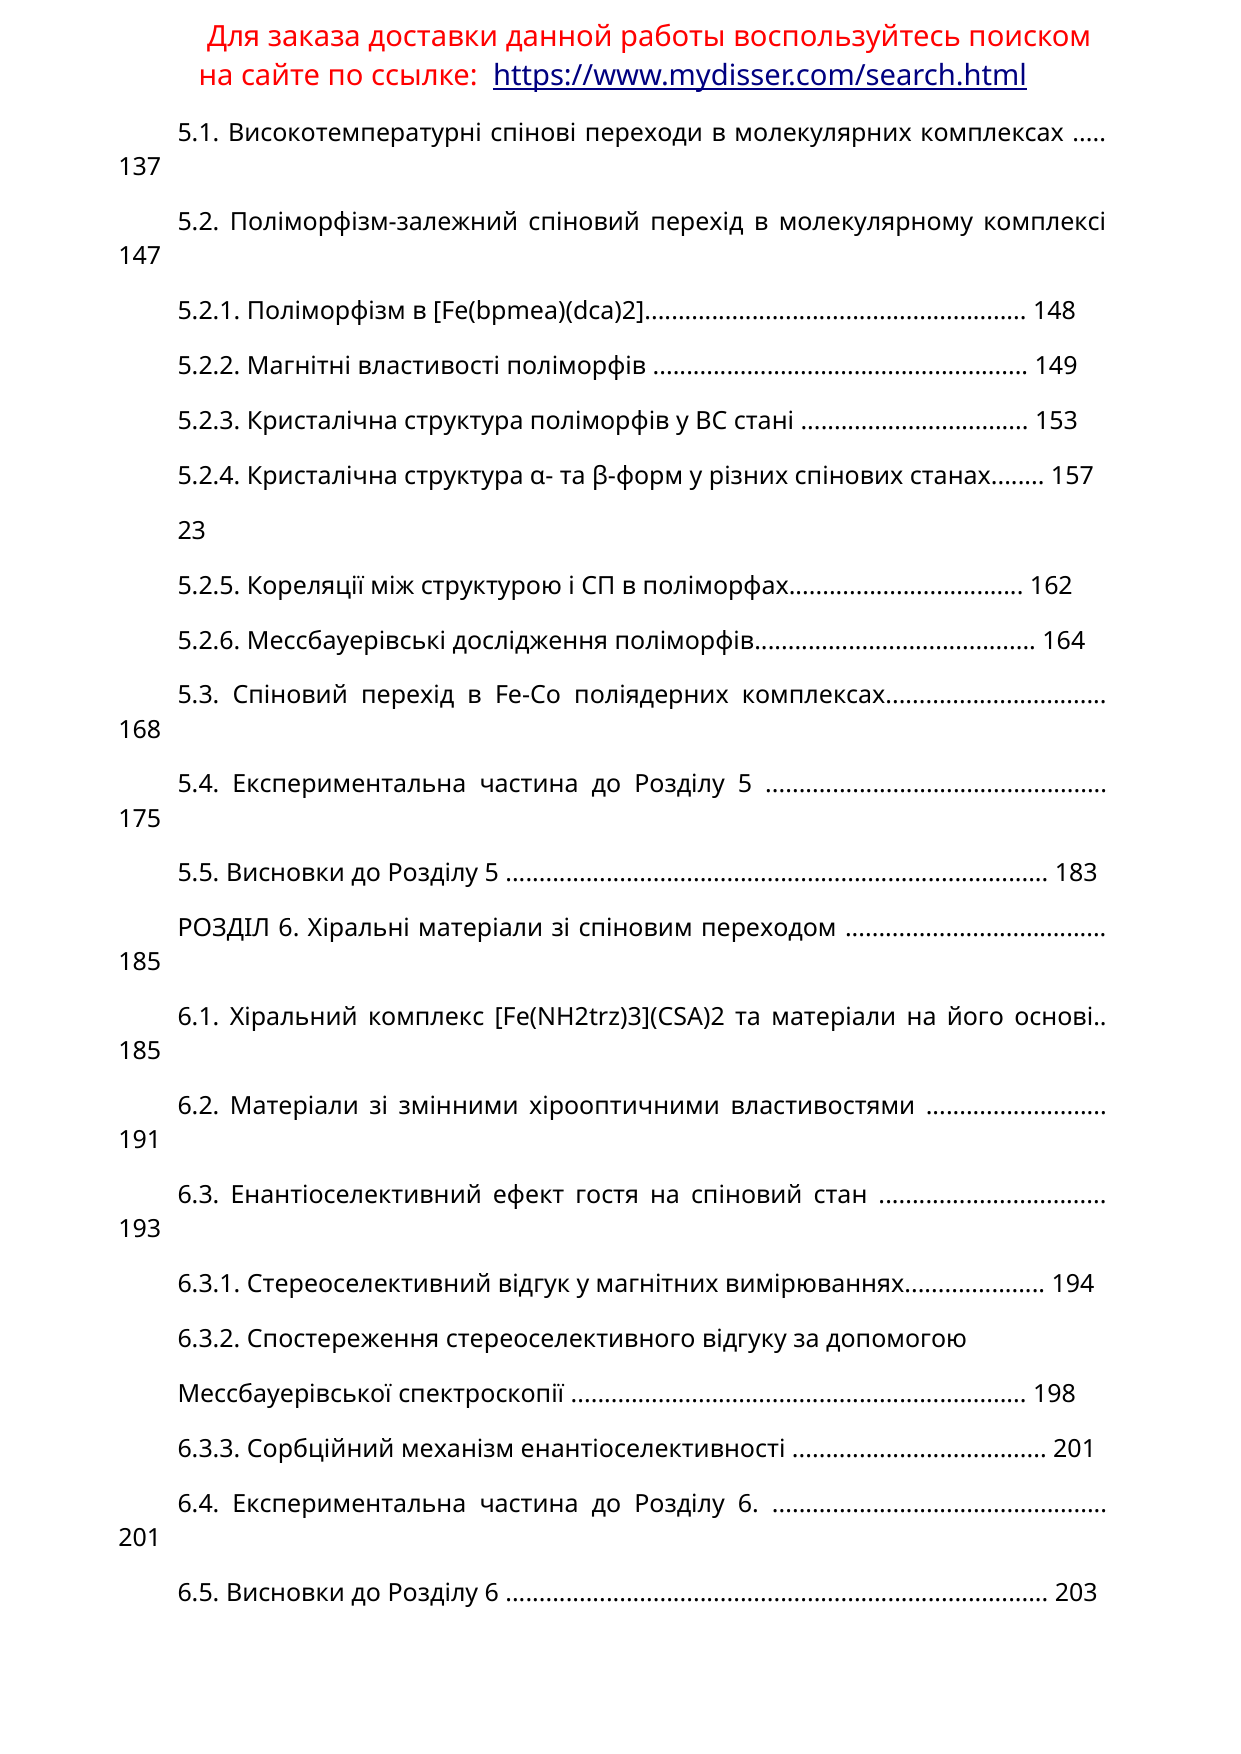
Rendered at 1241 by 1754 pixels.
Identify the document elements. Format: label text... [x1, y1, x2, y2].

text 5.3. Спіновий перехід в Fe-Co поліядерних комплексах................................. 168 [118, 677, 1107, 745]
text 6.1. Хіральний комплекс [Fe(NH2trz)3](CSA)2 та матеріали на його основі.. 185 [118, 999, 1107, 1067]
text 5.1. Високотемпературні спінові переходи в молекулярних комплексах ..... 137 [118, 115, 1107, 183]
text РОЗДІЛ 6. Хіральні матеріали зі спіновим переходом ....................................... 185 [118, 910, 1107, 978]
text 5.2.2. Магнітні властивості поліморфів ........................................................ 149 [118, 348, 1107, 382]
text 5.2.3. Кристалічна структура поліморфів у ВС стані .................................. 153 [118, 403, 1107, 437]
text Мессбауерівської спектроскопії .................................................................... 198 [118, 1376, 1107, 1410]
text 6.3. Енантіоселективний ефект гостя на спіновий стан .................................. 193 [118, 1177, 1107, 1245]
text 5.2. Поліморфізм-залежний спіновий перехід в молекулярному комплексі 147 [118, 204, 1107, 272]
text 5.2.5. Кореляції між структурою і СП в поліморфах................................... 162 [118, 567, 1107, 601]
text 6.5. Висновки до Розділу 6 ................................................................................. 203 [118, 1574, 1107, 1608]
text 6.2. Матеріали зі змінними хірооптичними властивостями ........................... 191 [118, 1088, 1107, 1156]
text 5.4. Експериментальна частина до Розділу 5 ................................................... 175 [118, 766, 1107, 834]
text 6.3.1. Стереоселективний відгук у магнітних вимірюваннях..................... 194 [118, 1266, 1107, 1300]
text 5.2.4. Кристалічна структура α- та β-форм у різних спінових станах........ 157 [118, 458, 1107, 492]
text 5.2.6. Мессбауерівські дослідження поліморфів.......................................... 164 [118, 622, 1107, 656]
text 6.4. Експериментальна частина до Розділу 6. .................................................. 201 [118, 1485, 1107, 1553]
text 23 [118, 512, 1107, 547]
text 6.3.2. Спостереження стереоселективного відгуку за допомогою [118, 1321, 1107, 1355]
text 5.2.1. Поліморфізм в [Fe(bpmea)(dca)2]......................................................... 148 [118, 293, 1107, 327]
text 6.3.3. Сорбційний механізм енантіоселективності ...................................... 201 [118, 1431, 1107, 1464]
text 5.5. Висновки до Розділу 5 ................................................................................. 183 [118, 855, 1107, 889]
